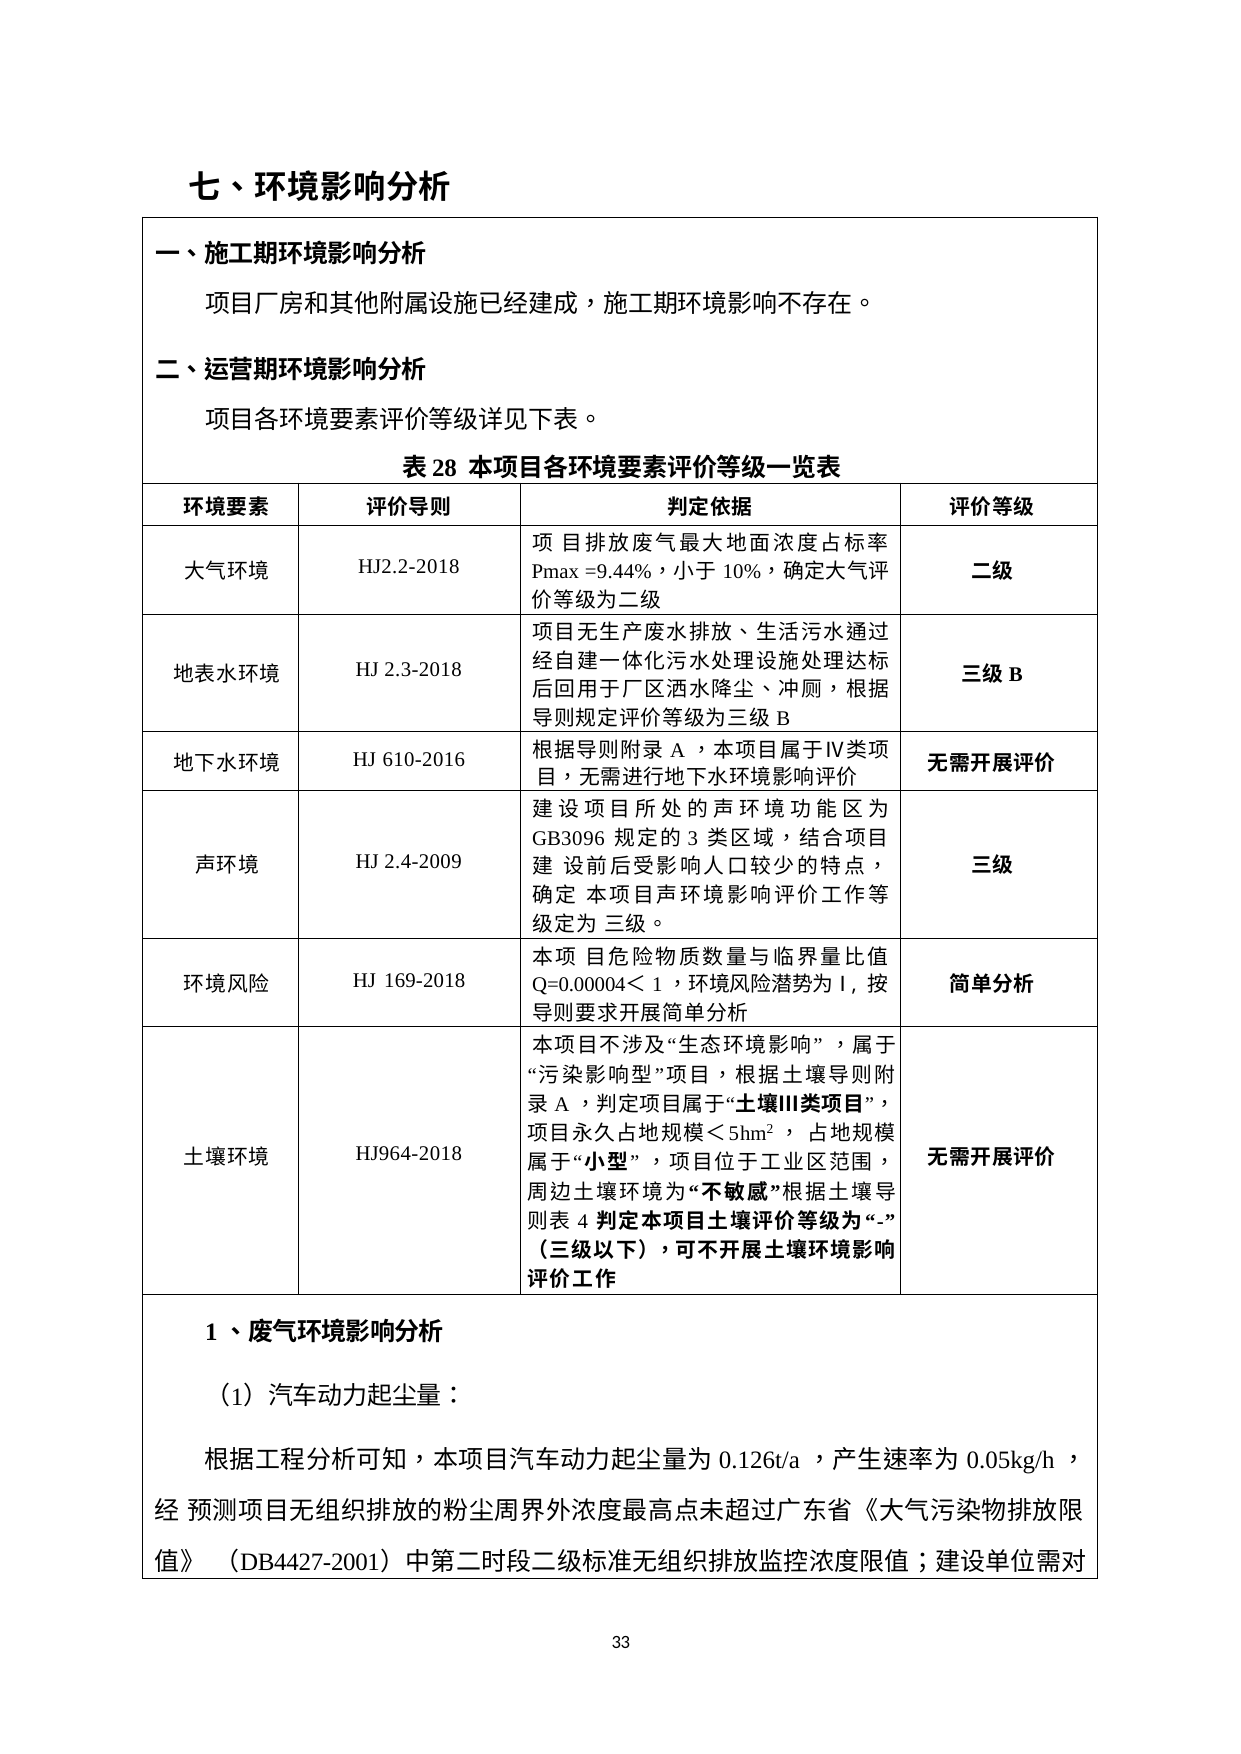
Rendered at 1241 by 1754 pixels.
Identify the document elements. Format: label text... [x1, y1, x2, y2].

table_cell 项目无生产废水排放、生活污水通过 经自建一体化污水处理设施处理达标 后回用于厂区洒水降尘、冲厕，根据 导则规定评价等级为三级 B [521, 615, 900, 731]
table_cell HJ 2.3-2018 [299, 615, 520, 731]
table_cell 根据导则附录 A ，本项目属于Ⅳ类项 目，无需进行地下水环境影响评价 [521, 732, 900, 790]
table_cell HJ 610-2016 [299, 732, 520, 790]
table_cell 地下水环境 [143, 732, 298, 790]
table_cell 土壤环境 [143, 1027, 298, 1294]
table_cell 三级 B [901, 615, 1097, 731]
table_cell 建设项目所处的声环境功能区为 GB3096 规定的3 类区域，结合项目建 设前后受影响人口较少的特点，确定 本项目声环境影响评价工作等级定为 三级。 [521, 791, 900, 937]
table_cell 简单分析 [901, 939, 1097, 1026]
table_cell 本项 目危险物质数量与临界量比值 Q=0.00004＜ 1 ，环境风险潜势为 Ⅰ , 按导则要求开展简单分析 [521, 939, 900, 1026]
table_cell 本项目不涉及“生态环境影响” ，属于 “污染影响型”项目，根据土壤导则附 录 A ，判定项目属于“土壤Ⅲ类项目”， 项目永久占地规模＜5hm2 ， 占地规模 属于“小型” ，项目位于工业区范围， 周边土壤环境为“不敏感”根据土壤导 则表 4 判定本项目土壤评价等级为“-” （三级以下），可不开展土壤环境影响 评价工作 [521, 1027, 900, 1294]
table_cell 环境要素 [143, 484, 298, 524]
table_cell 无需开展评价 [901, 732, 1097, 790]
table_cell 大气环境 [143, 526, 298, 613]
table_cell 项 目排放废气最大地面浓度占标率 Pmax =9.44%，小于 10%，确定大气评 价等级为二级 [521, 526, 900, 613]
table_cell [143, 1295, 1097, 1578]
table_cell 评价等级 [901, 484, 1097, 524]
table_cell 无需开展评价 [901, 1027, 1097, 1294]
table_header 一、施工期环境影响分析 项目厂房和其他附属设施已经建成，施工期环境影响不存在。 二、运营期环境影响分析 项目各环境要素评价等级详见下表。 表28 本项目各环境要素评价等级一览表 [143, 218, 1097, 483]
table_cell HJ964-2018 [299, 1027, 520, 1294]
table_cell 环境风险 [143, 939, 298, 1026]
table_cell 二级 [901, 526, 1097, 613]
table_cell 判定依据 [521, 484, 900, 524]
table_cell HJ2.2-2018 [299, 526, 520, 613]
table_cell HJ 169-2018 [299, 939, 520, 1026]
table_cell HJ 2.4-2009 [299, 791, 520, 937]
text 七、环境影响分析 [188, 166, 1098, 207]
table_cell 评价导则 [299, 484, 520, 524]
table_cell 地表水环境 [143, 615, 298, 731]
table_cell 声环境 [143, 791, 298, 937]
table_cell 三级 [901, 791, 1097, 937]
